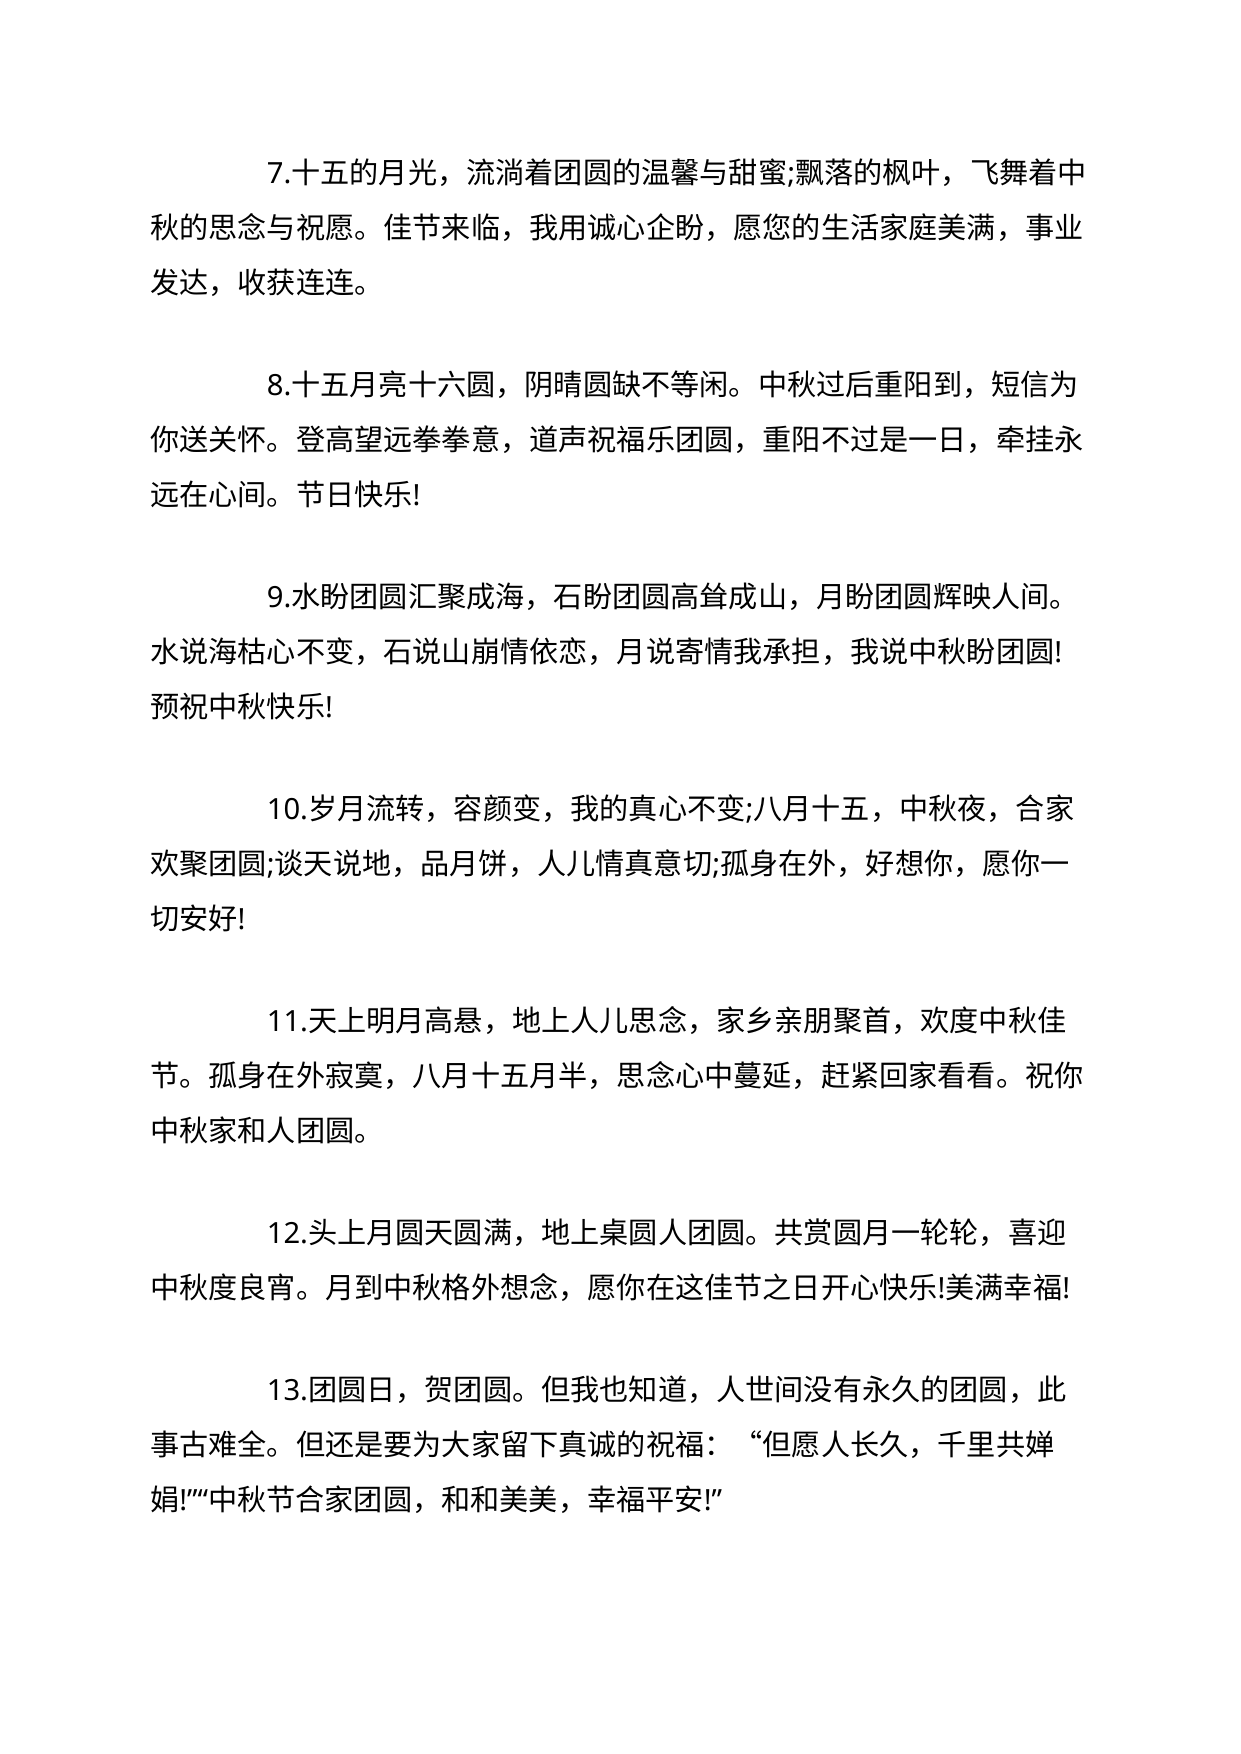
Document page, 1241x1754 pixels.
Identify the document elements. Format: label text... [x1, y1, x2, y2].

text 7.十五的月光，流淌着团圆的温馨与甜蜜;飘落的枫叶，飞舞着中秋的思念与祝愿。佳节来临，我用诚心企盼，愿您的生活家庭美满，事业发达，收获连连。 [150, 150, 1090, 302]
text 8.十五月亮十六圆，阴晴圆缺不等闲。中秋过后重阳到，短信为你送关怀。登高望远拳拳意，道声祝福乐团圆，重阳不过是一日，牵挂永远在心间。节日快乐! [150, 362, 1090, 514]
text 10.岁月流转，容颜变，我的真心不变;八月十五，中秋夜，合家欢聚团圆;谈天说地，品月饼，人儿情真意切;孤身在外，好想你，愿你一切安好! [150, 786, 1090, 938]
text 11.天上明月高悬，地上人儿思念，家乡亲朋聚首，欢度中秋佳节。孤身在外寂寞，八月十五月半，思念心中蔓延，赶紧回家看看。祝你中秋家和人团圆。 [150, 997, 1090, 1150]
text 9.水盼团圆汇聚成海，石盼团圆高耸成山，月盼团圆辉映人间。水说海枯心不变，石说山崩情依恋，月说寄情我承担，我说中秋盼团圆!预祝中秋快乐! [150, 573, 1090, 726]
text 12.头上月圆天圆满，地上桌圆人团圆。共赏圆月一轮轮，喜迎中秋度良宵。月到中秋格外想念，愿你在这佳节之日开心快乐!美满幸福! [150, 1209, 1090, 1307]
text 13.团圆日，贺团圆。但我也知道，人世间没有永久的团圆，此事古难全。但还是要为大家留下真诚的祝福：“但愿人长久，千里共婵娟!”“中秋节合家团圆，和和美美，幸福平安!” [150, 1366, 1090, 1518]
